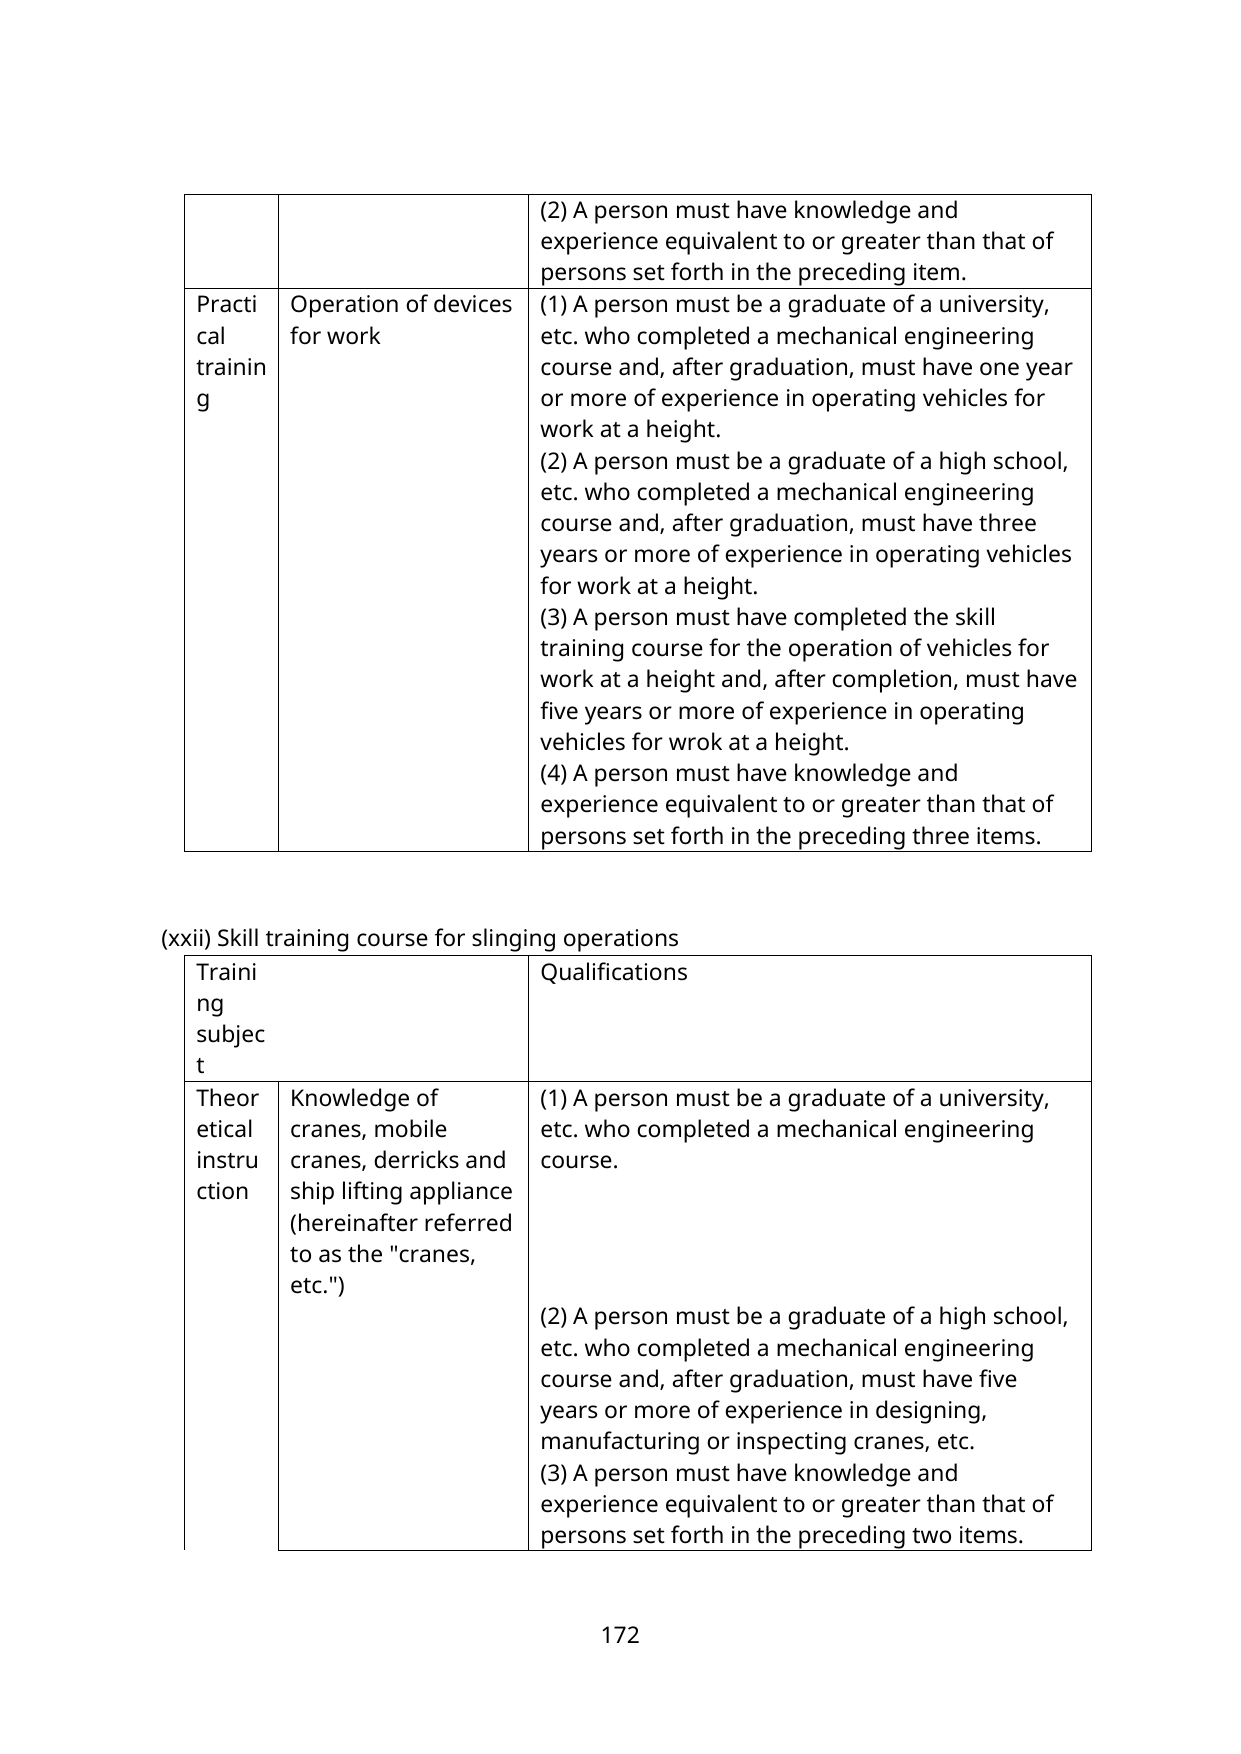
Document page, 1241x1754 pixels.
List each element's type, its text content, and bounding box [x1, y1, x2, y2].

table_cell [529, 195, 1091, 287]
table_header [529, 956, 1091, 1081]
text (xxii) Skill training course for slinging operations [161, 920, 1079, 954]
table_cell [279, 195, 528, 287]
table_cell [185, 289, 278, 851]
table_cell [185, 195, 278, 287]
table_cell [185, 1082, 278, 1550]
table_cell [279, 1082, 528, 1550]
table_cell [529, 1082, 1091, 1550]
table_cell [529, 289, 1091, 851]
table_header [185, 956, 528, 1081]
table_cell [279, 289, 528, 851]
